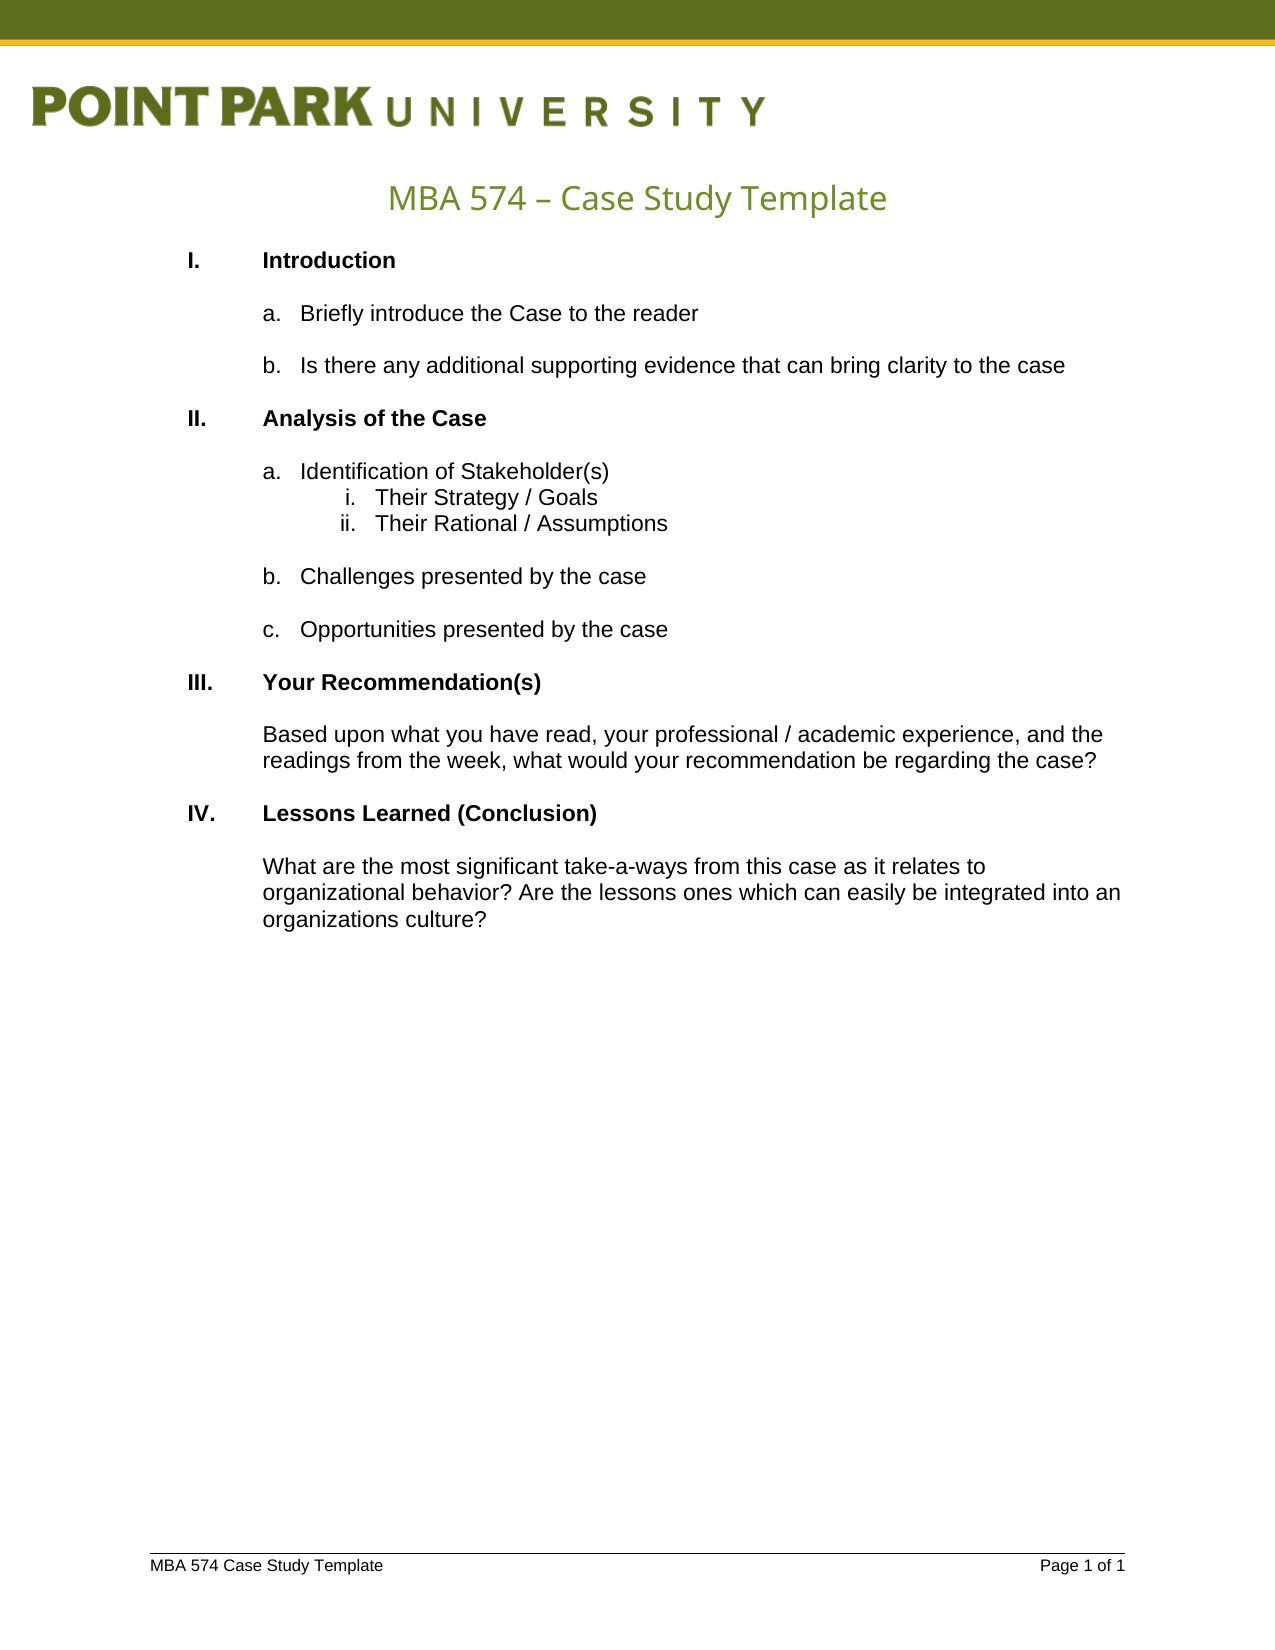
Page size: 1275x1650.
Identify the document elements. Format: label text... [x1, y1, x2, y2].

list Analysis of the Case [187, 405, 1125, 431]
list Their Strategy / Goals [356, 484, 1125, 510]
picture [0, 0, 1275, 151]
list Your Recommendation(s) [187, 668, 1125, 695]
text What are the most significant take-a-ways from this case as it relates to organizational behavior? Are the lessons ones which can easily be integrated into an organizations culture? [262, 853, 1125, 932]
list Identification of Stakeholder(s) [262, 458, 1125, 484]
list Briefly introduce the Case to the reader [262, 299, 1125, 352]
list Is there any additional supporting evidence that can bring clarity to the case [262, 352, 1125, 405]
list Challenges presented by the case [262, 563, 1125, 616]
subtitle MBA 574 – Case Study Template [75, 175, 1200, 220]
list Introduction [187, 247, 1125, 299]
text Based upon what you have read, your professional / academic experience, and the readings from the week, what would your recommendation be regarding the case? [262, 721, 1125, 800]
list Lessons Learned (Conclusion) [187, 800, 1125, 827]
list Their Rational / Assumptions [356, 510, 1125, 537]
list Opportunities presented by the case [262, 616, 1125, 642]
